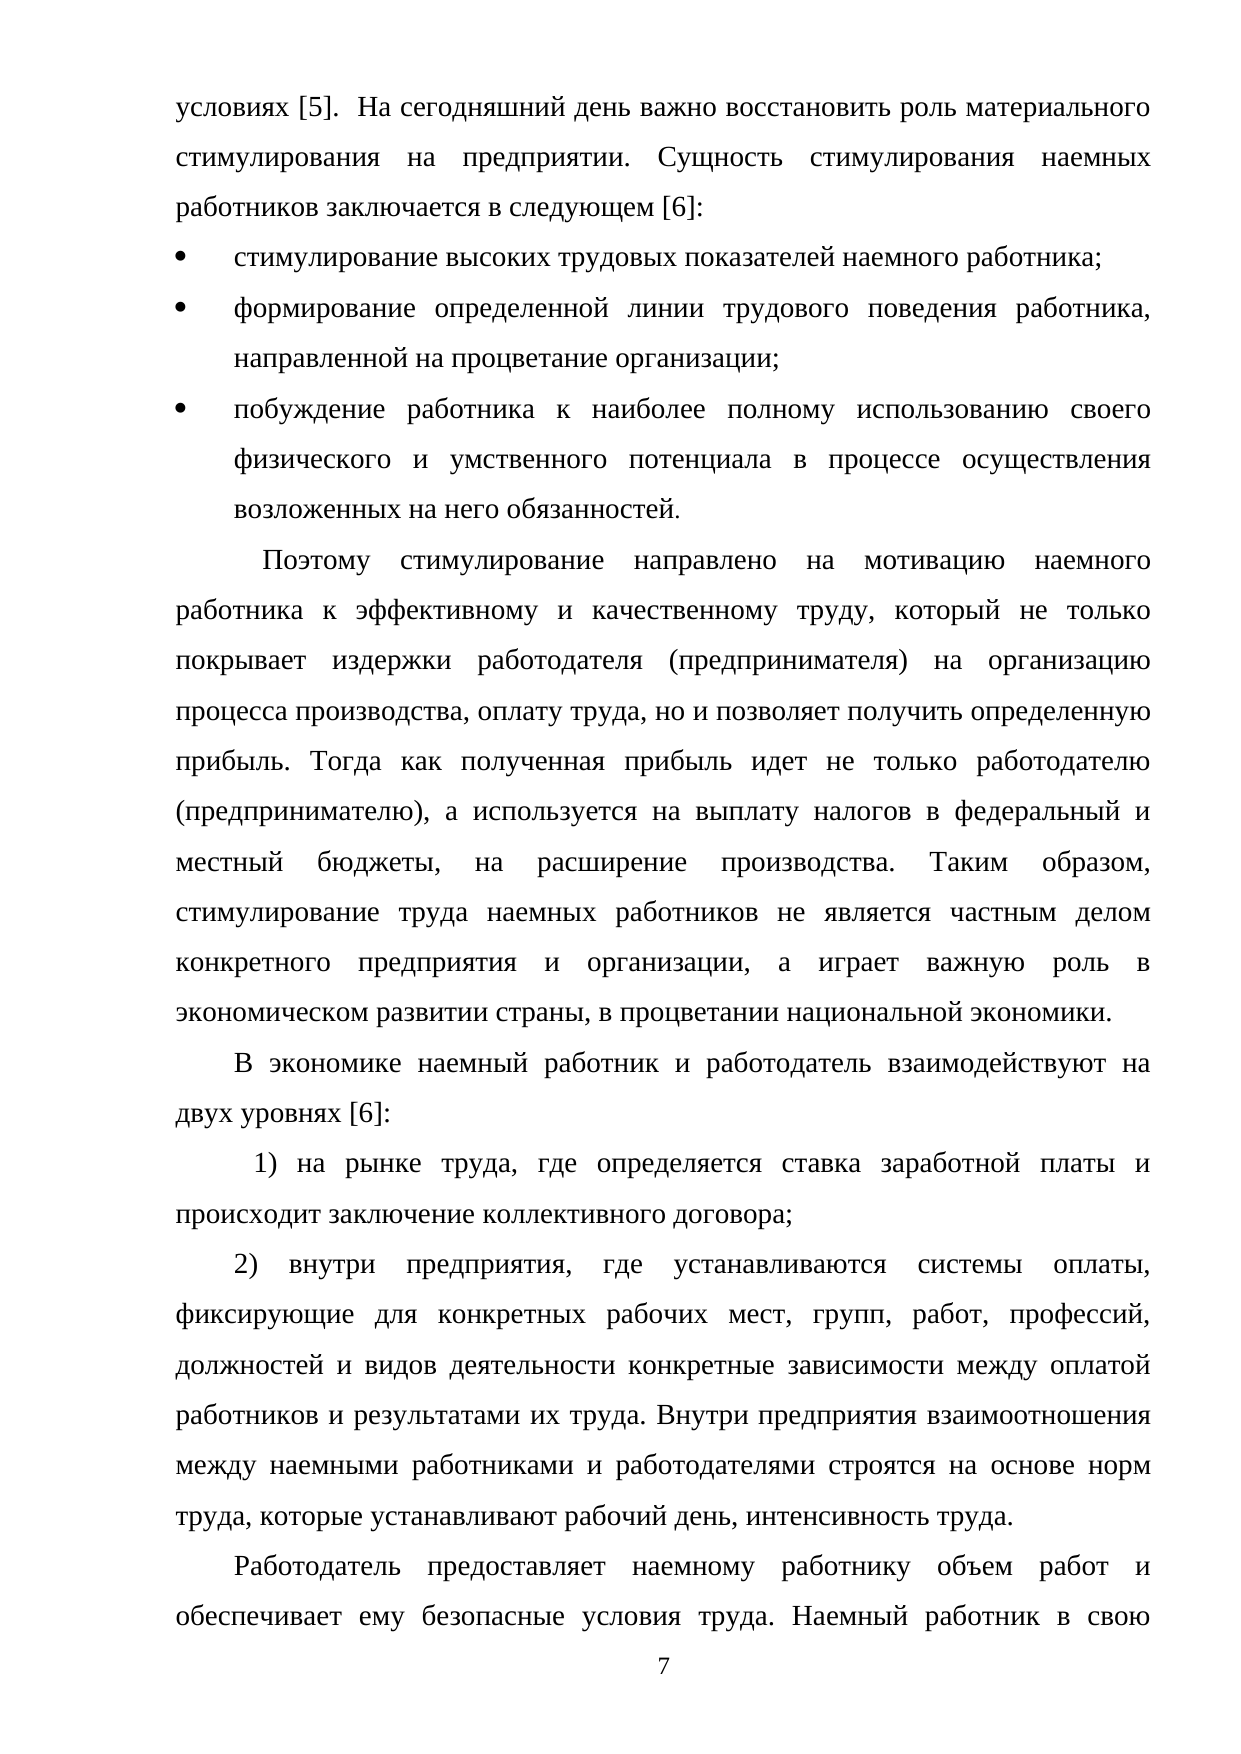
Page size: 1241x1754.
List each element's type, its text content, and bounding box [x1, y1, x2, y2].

text 1) на рынке труда, где определяется ставка заработной платы и происходит заключение коллективного договора; [175, 1146, 1152, 1229]
list побуждение работника к наиболее полному использованию своего физического и умственного потенциала в процессе осуществления возложенных на него обязанностей. [175, 391, 1152, 525]
text Поэтому стимулирование направлено на мотивацию наемного работника к эффективному и качественному труду, который не только покрывает издержки работодателя (предпринимателя) на организацию процесса производства, оплату труда, но и позволяет получить определенную прибыль. Тогда как полученная прибыль идет не только работодателю (предпринимателю), а используется на выплату налогов в федеральный и местный бюджеты, на расширение производства. Таким образом, стимулирование труда наемных работников не является частным делом конкретного предприятия и организации, а играет важную роль в экономическом развитии страны, в процветании национальной экономики. [175, 542, 1152, 1028]
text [175, 1548, 1152, 1632]
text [175, 89, 1152, 223]
text В экономике наемный работник и работодатель взаимодействуют на двух уровнях [6]: [175, 1045, 1152, 1129]
text 2) внутри предприятия, где устанавливаются системы оплаты, фиксирующие для конкретных рабочих мест, групп, работ, профессий, должностей и видов деятельности конкретные зависимости между оплатой работников и результатами их труда. Внутри предприятия взаимоотношения между наемными работниками и работодателями строятся на основе норм труда, которые устанавливают рабочий день, интенсивность труда. [175, 1246, 1152, 1531]
list стимулирование высоких трудовых показателей наемного работника; [175, 239, 1152, 273]
list формирование определенной линии трудового поведения работника, направленной на процветание организации; [175, 290, 1152, 374]
